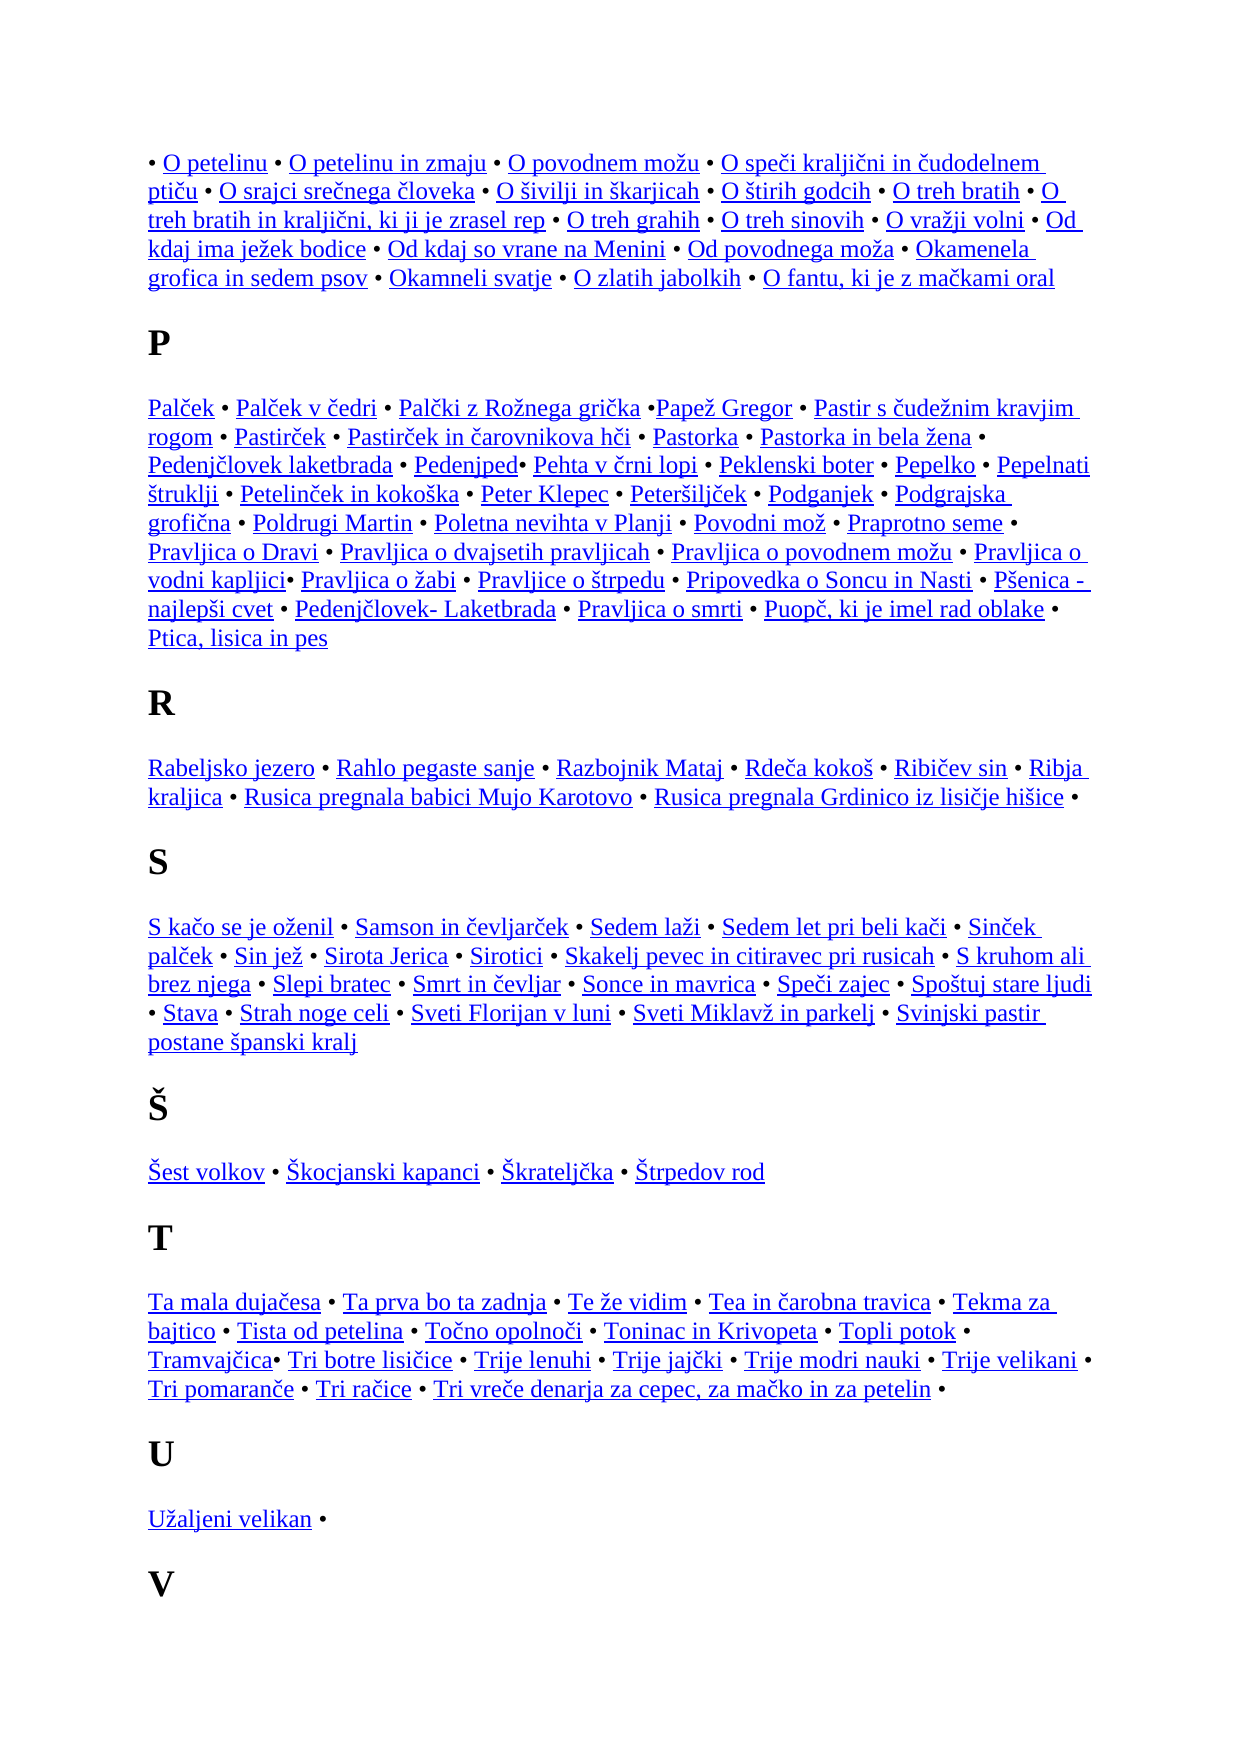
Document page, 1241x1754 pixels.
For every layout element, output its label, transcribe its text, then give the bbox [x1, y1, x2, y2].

text S kačo se je oženil • Samson in čevljarček • Sedem laži • Sedem let pri beli kači • Sinček palček • Sin jež • Sirota Jerica • Sirotici • Skakelj pevec in citiravec pri rusicah • S kruhom ali brez njega • Slepi bratec • Smrt in čevljar • Sonce in mavrica • Speči zajec • Spoštuj stare ljudi • Stava • Strah noge celi • Sveti Florijan v luni • Sveti Miklavž in parkelj • Svinjski pastir postane španski kralj [148, 912, 1093, 1056]
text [148, 148, 1093, 291]
text P [148, 321, 1093, 364]
text Šest volkov • Škocjanski kapanci • Škrateljčka • Štrpedov rod [148, 1157, 1093, 1186]
text Užaljeni velikan • [148, 1504, 1093, 1533]
text T [148, 1215, 1093, 1258]
text U [148, 1432, 1093, 1475]
text Ta mala dujačesa • Ta prva bo ta zadnja • Te že vidim • Tea in čarobna travica • Tekma za bajtico • Tista od petelina • Točno opolnoči • Toninac in Krivopeta • Topli potok • Tramvajčica• Tri botre lisičice • Trije lenuhi • Trije jajčki • Trije modri nauki • Trije velikani • Tri pomaranče • Tri račice • Tri vreče denarja za cepec, za mačko in za petelin • [148, 1287, 1093, 1402]
text S [148, 840, 1093, 883]
text R [148, 681, 1093, 724]
text Š [148, 1085, 1093, 1128]
text V [148, 1562, 1093, 1605]
text Palček • Palček v čedri • Palčki z Rožnega grička •Papež Gregor • Pastir s čudežnim kravjim rogom • Pastirček • Pastirček in čarovnikova hči • Pastorka • Pastorka in bela žena • Pedenjčlovek laketbrada • Pedenjped• Pehta v črni lopi • Peklenski boter • Pepelko • Pepelnati štruklji • Petelinček in kokoška • Peter Klepec • Peteršiljček • Podganjek • Podgrajska grofična • Poldrugi Martin • Poletna nevihta v Planji • Povodni mož • Praprotno seme • Pravljica o Dravi • Pravljica o dvajsetih pravljicah • Pravljica o povodnem možu • Pravljica o vodni kapljici• Pravljica o žabi • Pravljice o štrpedu • Pripovedka o Soncu in Nasti • Pšenica - najlepši cvet • Pedenjčlovek- Laketbrada • Pravljica o smrti • Puopč, ki je imel rad oblake • Ptica, lisica in pes [148, 393, 1093, 652]
text Rabeljsko jezero • Rahlo pegaste sanje • Razbojnik Mataj • Rdeča kokoš • Ribičev sin • Ribja kraljica • Rusica pregnala babici Mujo Karotovo • Rusica pregnala Grdinico iz lisičje hišice • [148, 753, 1093, 811]
